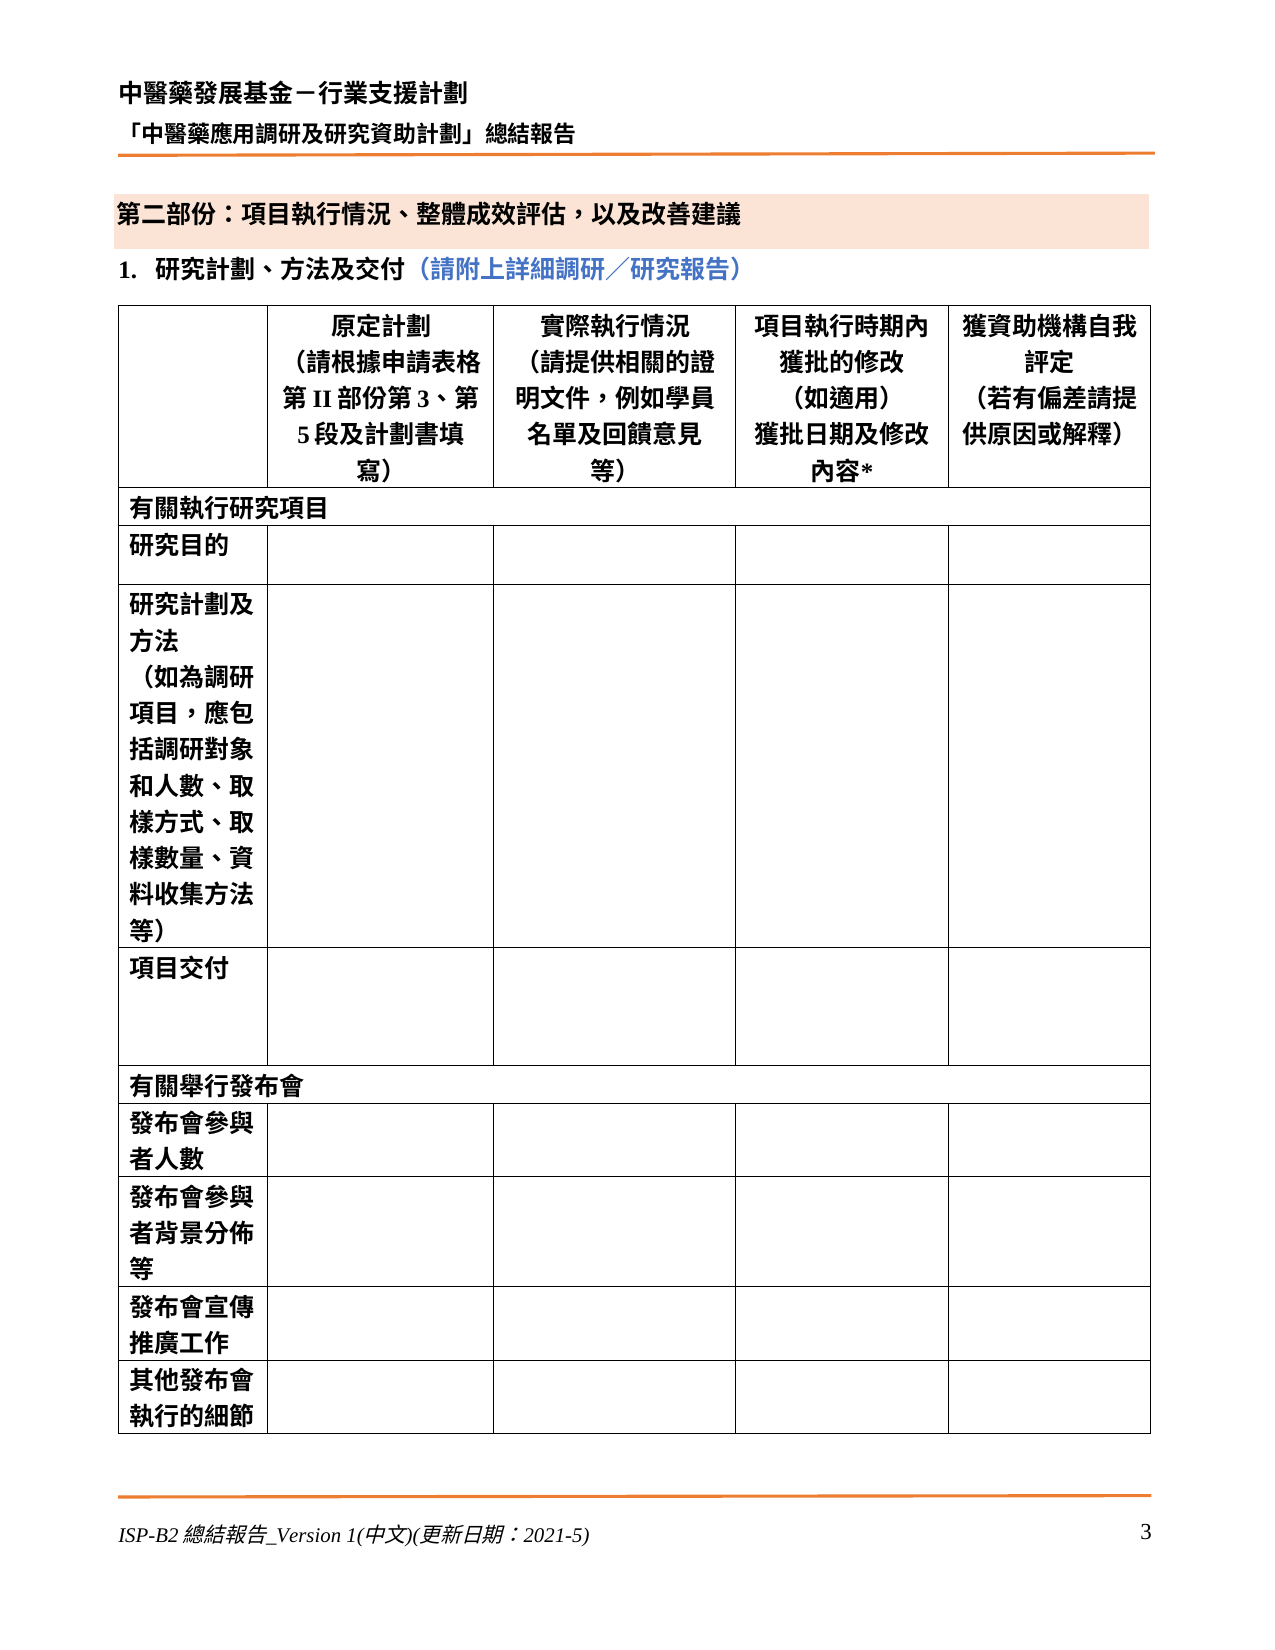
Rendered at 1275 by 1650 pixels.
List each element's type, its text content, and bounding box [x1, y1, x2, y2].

table_cell [494, 1104, 735, 1176]
table_cell [736, 1177, 948, 1286]
table_cell [268, 1104, 493, 1176]
table_cell [268, 948, 493, 1065]
table_cell [268, 1177, 493, 1286]
table_cell 研究目的 [119, 526, 267, 584]
table_cell [949, 1287, 1150, 1359]
table_cell [494, 585, 735, 947]
table_cell [494, 948, 735, 1065]
table_cell 發布會參與者人數 [119, 1104, 267, 1176]
table_cell [949, 526, 1150, 584]
table_cell [494, 1287, 735, 1359]
table_cell [736, 948, 948, 1065]
table_header 第二部份：項目執行情況、整體成效評估，以及改善建議 [114, 194, 1149, 249]
table_header 獲資助機構自我評定 （若有偏差請提供原因或解釋） [949, 306, 1150, 487]
table_cell 研究計劃及方法 （如為調研項目，應包括調研對象和人數、取樣方式、取樣數量、資料收集方法等） [119, 585, 267, 947]
table_cell [268, 1287, 493, 1359]
table_cell [494, 1361, 735, 1433]
table_cell [949, 1177, 1150, 1286]
table_header 原定計劃 （請根據申請表格第II部份第3、第5段及計劃書填寫） [268, 306, 493, 487]
table_cell [949, 1104, 1150, 1176]
table_cell [268, 526, 493, 584]
table_cell 發布會參與者背景分佈等 [119, 1177, 267, 1286]
table_cell [949, 585, 1150, 947]
table_cell [736, 526, 948, 584]
table_cell [949, 1361, 1150, 1433]
table_cell [494, 1177, 735, 1286]
table_cell [736, 1104, 948, 1176]
table_cell 有關舉行發布會 [119, 1066, 1150, 1103]
table_cell 發布會宣傳推廣工作 [119, 1287, 267, 1359]
table_cell [268, 1361, 493, 1433]
table_cell [268, 585, 493, 947]
table_header [119, 306, 267, 487]
table_header 項目執行時期內獲批的修改 （如適用） 獲批日期及修改內容* [736, 306, 948, 487]
table_cell 有關執行研究項目 [119, 488, 1150, 524]
table_cell [736, 1361, 948, 1433]
table_cell [949, 948, 1150, 1065]
table_cell 其他發布會執行的細節 [119, 1361, 267, 1433]
table_cell [494, 526, 735, 584]
table_cell 項目交付 [119, 948, 267, 1065]
list 研究計劃、方法及交付（請附上詳細調研／研究報告） [118, 249, 1152, 286]
table_cell [736, 585, 948, 947]
table_cell [736, 1287, 948, 1359]
table_header 實際執行情況 （請提供相關的證明文件，例如學員名單及回饋意見等） [494, 306, 735, 487]
